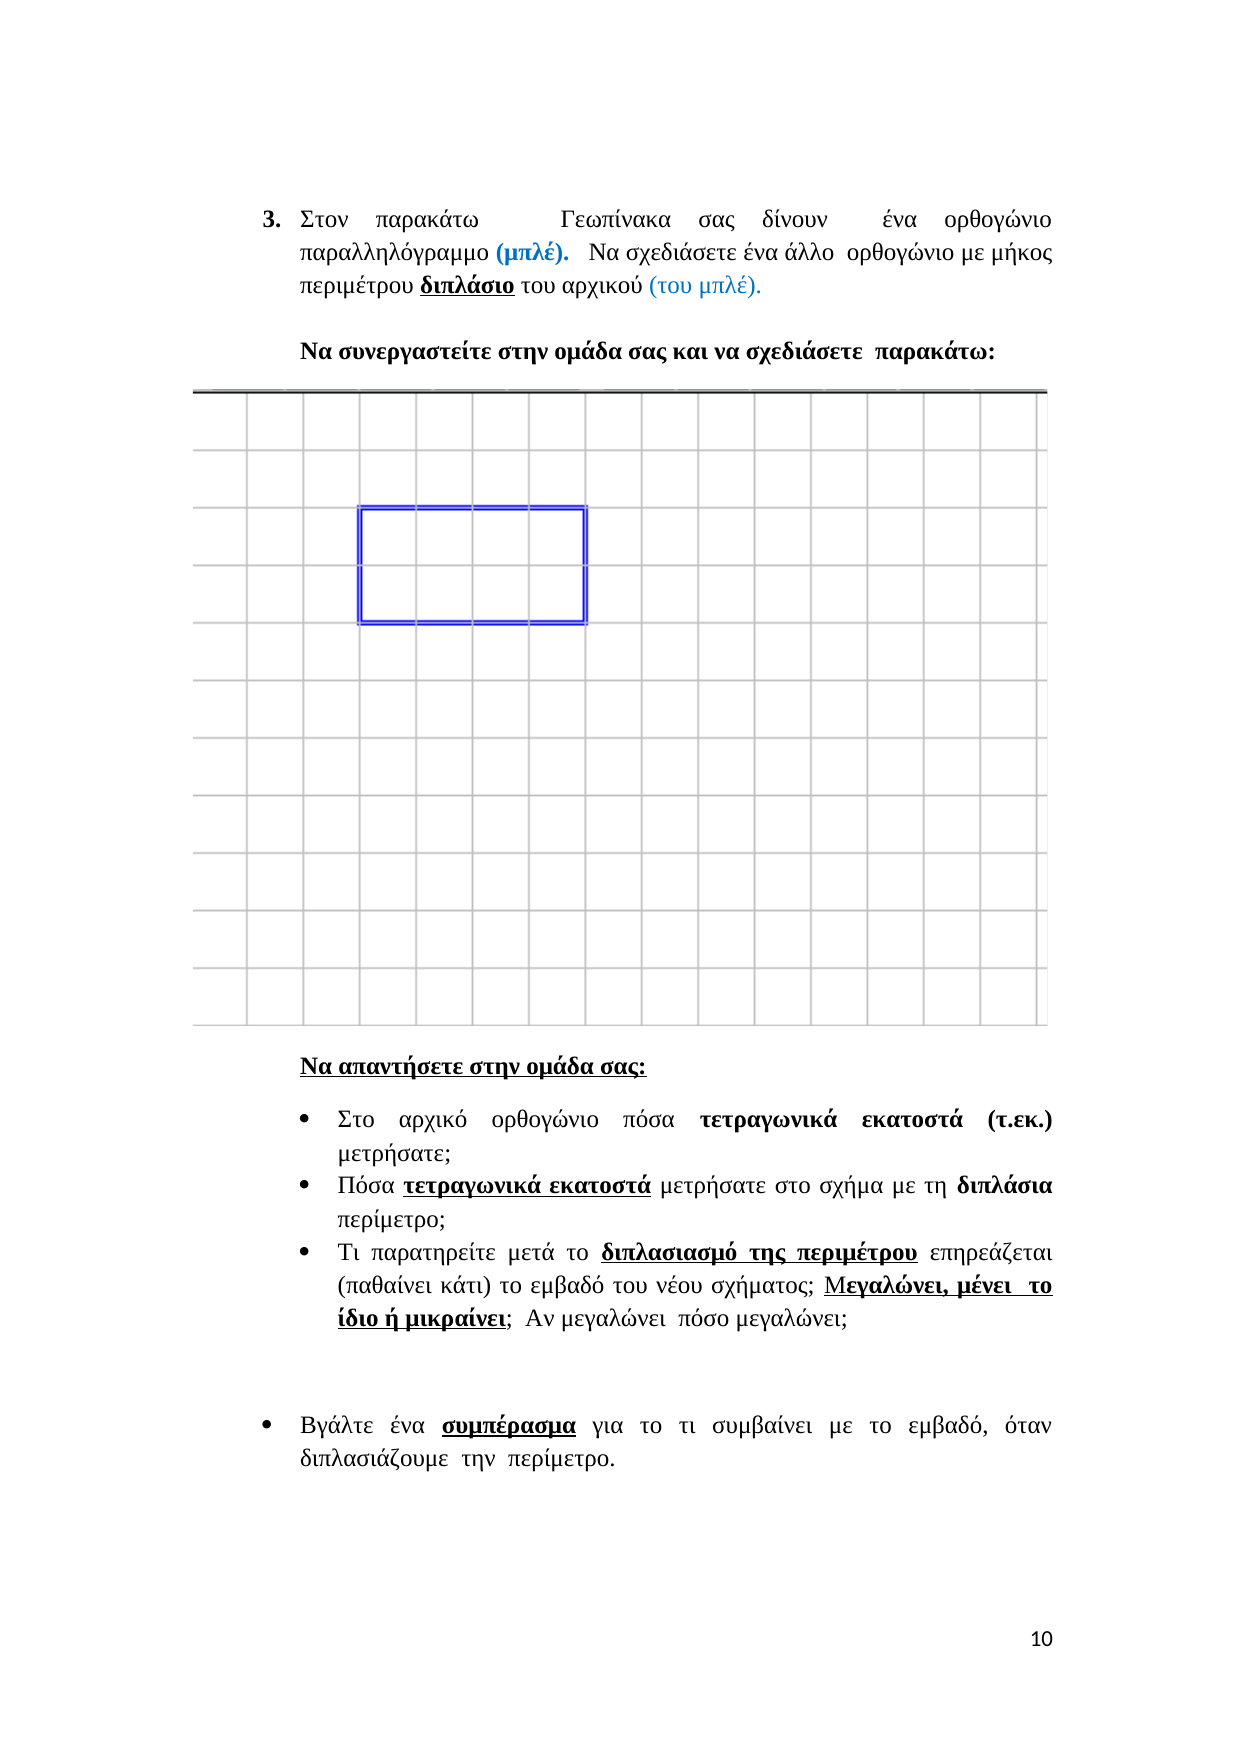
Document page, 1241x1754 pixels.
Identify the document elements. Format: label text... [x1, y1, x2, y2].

list Στον παρακάτω Γεωπίνακα σας δίνουν ένα ορθογώνιο παραλληλόγραμμο (μπλέ). Να σχεδιάσετε ένα άλλο ορθογώνιο με μήκος περιμέτρου διπλάσιο του αρχικού (του μπλέ). [262, 204, 1053, 299]
list Πόσα τετραγωνικά εκατοστά μετρήσατε στο σχήμα με τη διπλάσια περίμετρο; [300, 1171, 1053, 1232]
text Να απαντήσετε στην ομάδα σας: [300, 1051, 1053, 1079]
picture [192, 389, 1048, 1026]
list Βγάλτε ένα συμπέρασμα για το τι συμβαίνει με το εμβαδό, όταν διπλασιάζουμε την περίμετρο. [262, 1410, 1053, 1472]
list Να συνεργαστείτε στην ομάδα σας και να σχεδιάσετε παρακάτω: [300, 336, 1053, 365]
list Τι παρατηρείτε μετά το διπλασιασμό της περιμέτρου επηρεάζεται (παθαίνει κάτι) το εμβαδό του νέου σχήματος; Μεγαλώνει, μένει το ίδιο ή μικραίνει; Αν μεγαλώνει πόσο μεγαλώνει; [300, 1237, 1053, 1331]
list Στο αρχικό ορθογώνιο πόσα τετραγωνικά εκατοστά (τ.εκ.) μετρήσατε; [300, 1104, 1053, 1166]
